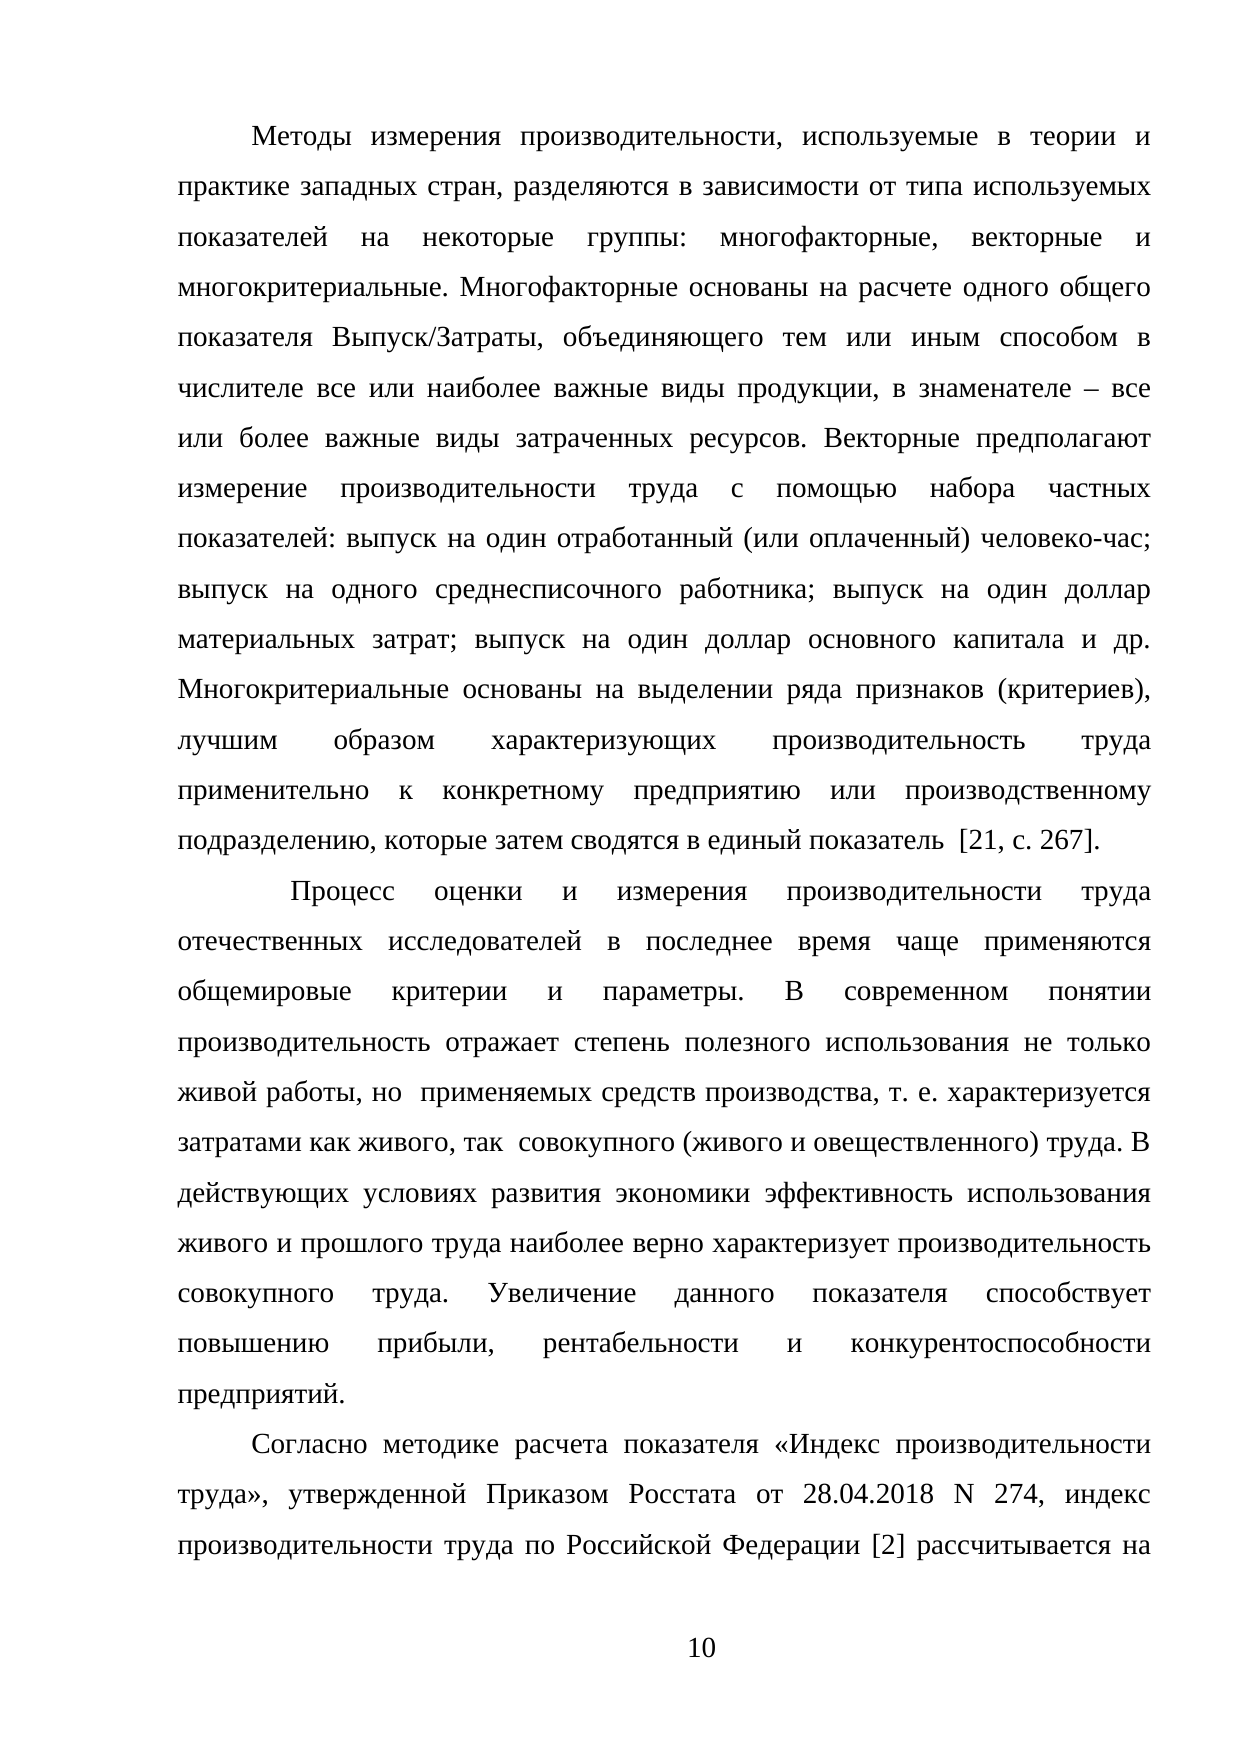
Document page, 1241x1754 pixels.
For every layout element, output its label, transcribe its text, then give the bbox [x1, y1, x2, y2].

text Процесс оценки и измерения производительности труда отечественных исследователей в последнее время чаще применяются общемировые критерии и параметры. В современном понятии производительность отражает степень полезного использования не только живой работы, но применяемых средств производства, т. е. характеризуется затратами как живого, так совокупного (живого и овеществленного) труда. В действующих условиях развития экономики эффективность использования живого и прошлого труда наиболее верно характеризует производительность совокупного труда. Увеличение данного показателя способствует повышению прибыли, рентабельности и конкурентоспособности предприятий. [177, 873, 1152, 1409]
text Методы измерения производительности, используемые в теории и практике западных стран, разделяются в зависимости от типа используемых показателей на некоторые группы: многофакторные, векторные и многокритериальные. Многофакторные основаны на расчете одного общего показателя Выпуск/Затраты, объединяющего тем или иным способом в числителе все или наиболее важные виды продукции, в знаменателе – все или более важные виды затраченных ресурсов. Векторные предполагают измерение производительности труда с помощью набора частных показателей: выпуск на один отработанный (или оплаченный) человеко-час; выпуск на одного среднесписочного работника; выпуск на один доллар материальных затрат; выпуск на один доллар основного капитала и др. Многокритериальные основаны на выделении ряда признаков (критериев), лучшим образом характеризующих производительность труда применительно к конкретному предприятию или производственному подразделению, которые затем сводятся в единый показатель [21, c. 267]. [177, 118, 1152, 856]
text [177, 1426, 1152, 1560]
